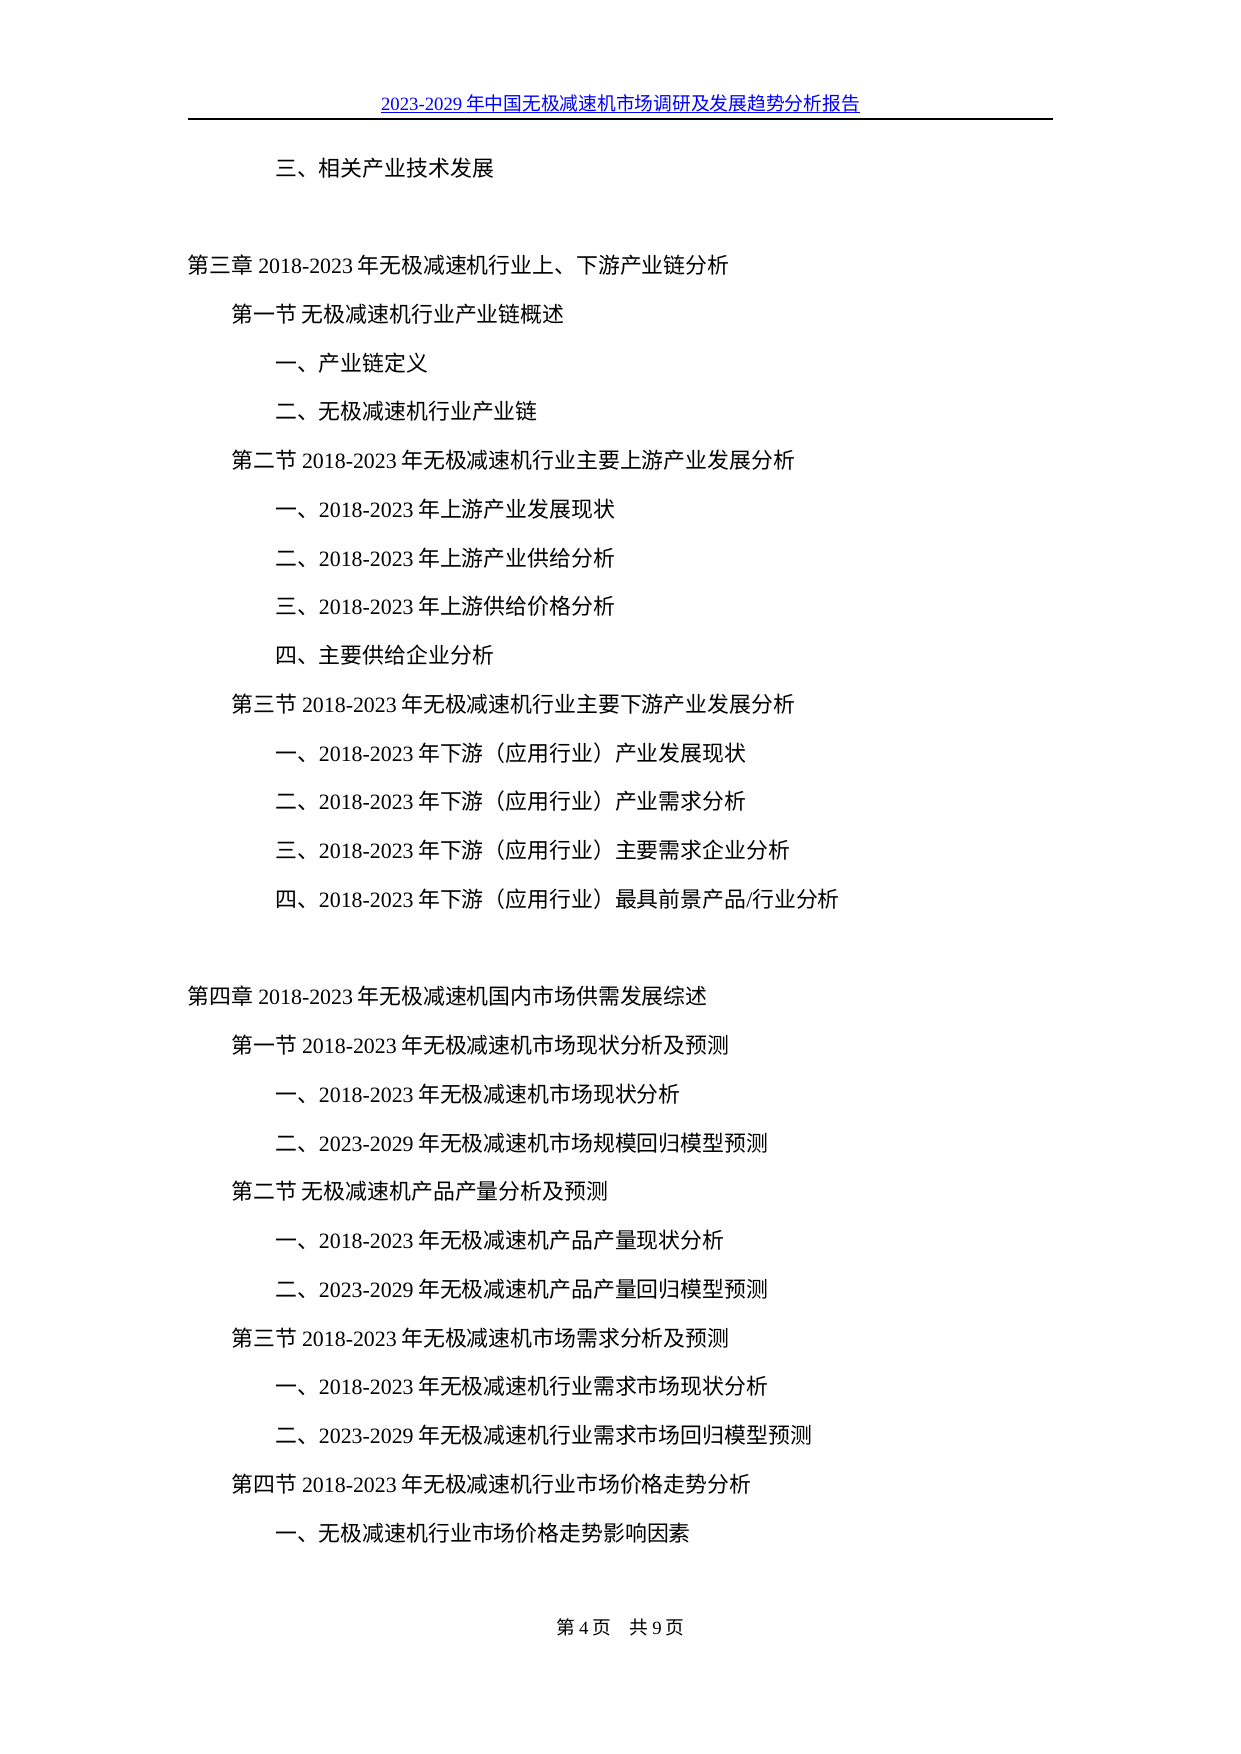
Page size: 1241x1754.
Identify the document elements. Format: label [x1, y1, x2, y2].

text [187, 150, 1053, 1548]
